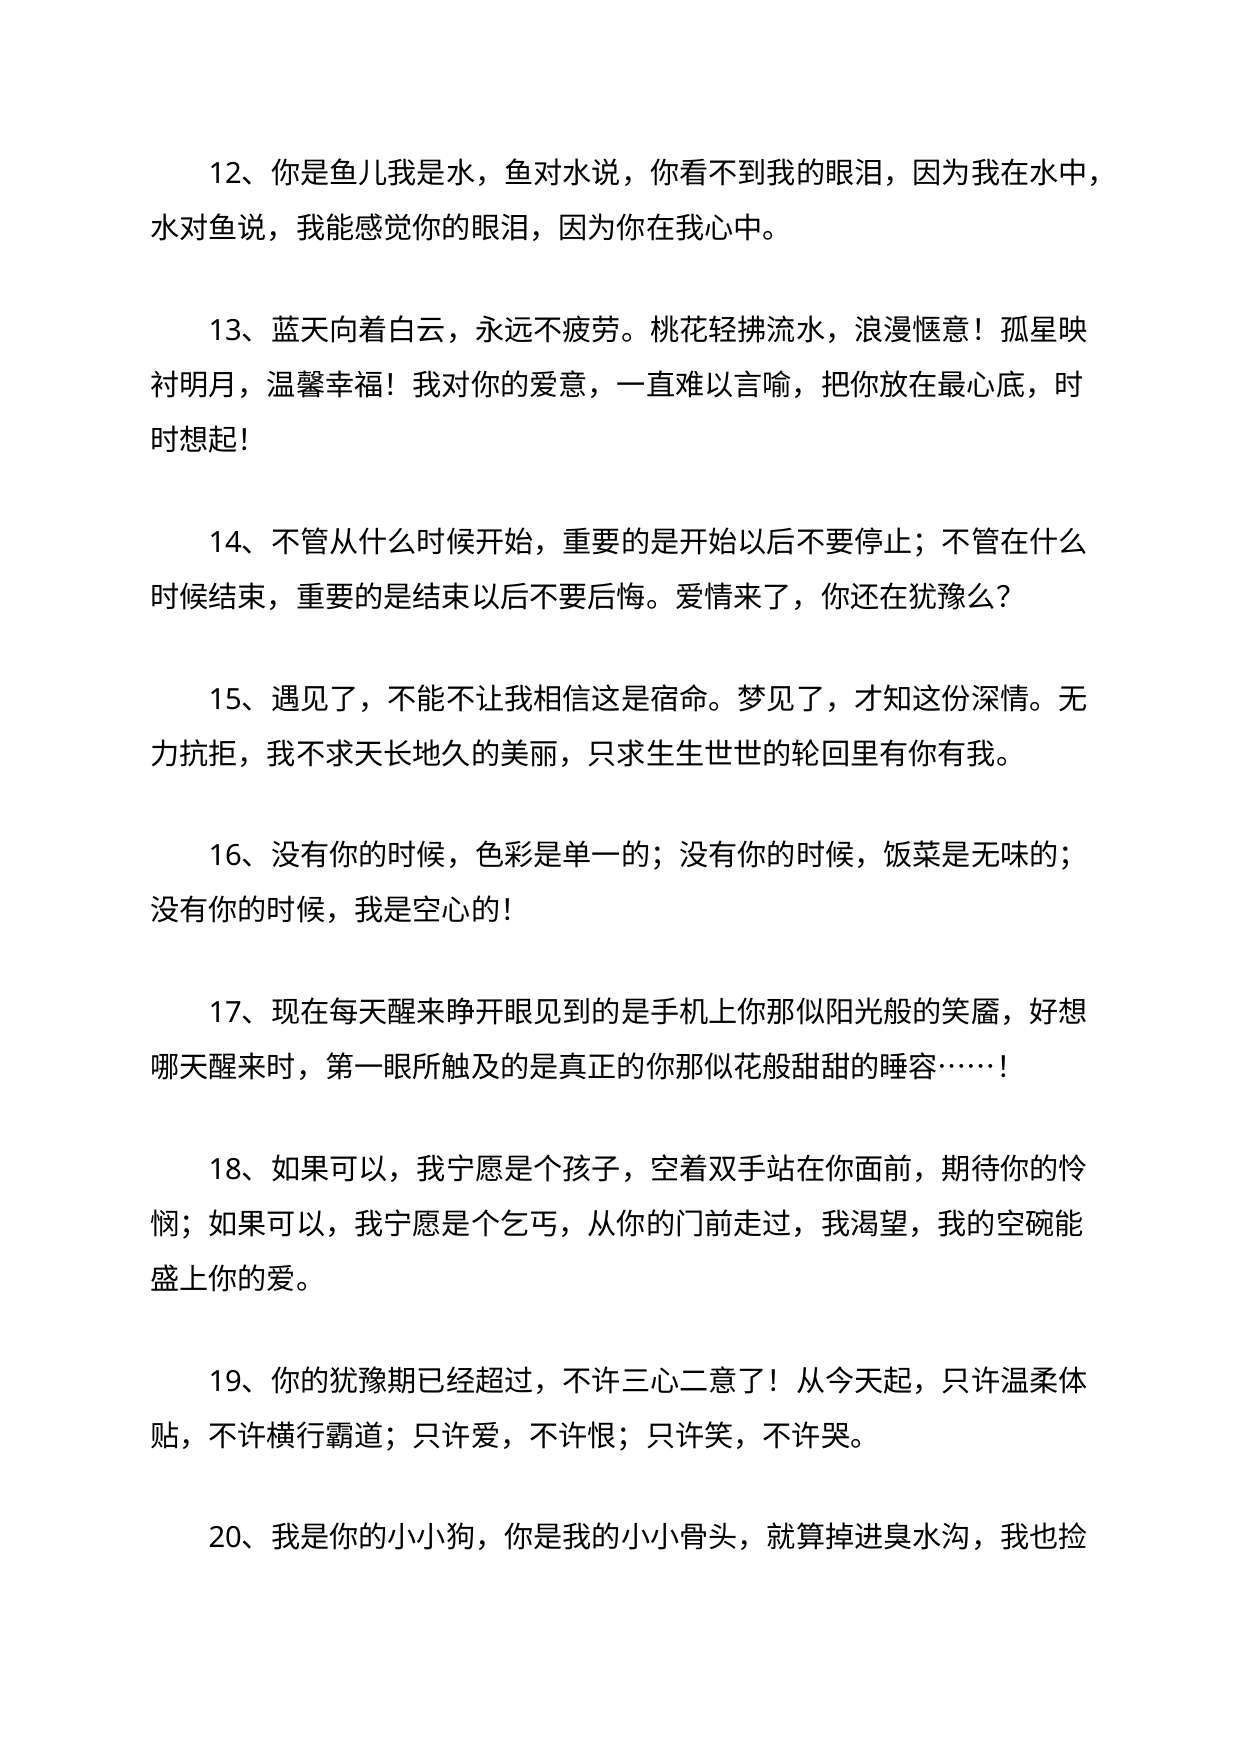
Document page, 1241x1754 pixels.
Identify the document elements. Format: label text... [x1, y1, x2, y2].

text 15、遇见了，不能不让我相信这是宿命。梦见了，才知这份深情。无力抗拒，我不求天长地久的美丽，只求生生世世的轮回里有你有我。 [150, 675, 1090, 772]
text 16、没有你的时候，色彩是单一的；没有你的时候，饭菜是无味的；没有你的时候，我是空心的！ [150, 832, 1090, 929]
text 18、如果可以，我宁愿是个孩子，空着双手站在你面前，期待你的怜悯；如果可以，我宁愿是个乞丐，从你的门前走过，我渴望，我的空碗能盛上你的爱。 [150, 1146, 1090, 1298]
text 17、现在每天醒来睁开眼见到的是手机上你那似阳光般的笑靥，好想哪天醒来时，第一眼所触及的是真正的你那似花般甜甜的睡容……！ [150, 989, 1090, 1086]
text 12、你是鱼儿我是水，鱼对水说，你看不到我的眼泪，因为我在水中，水对鱼说，我能感觉你的眼泪，因为你在我心中。 [150, 150, 1090, 247]
text 19、你的犹豫期已经超过，不许三心二意了！从今天起，只许温柔体贴，不许横行霸道；只许爱，不许恨；只许笑，不许哭。 [150, 1357, 1090, 1454]
text 13、蓝天向着白云，永远不疲劳。桃花轻拂流水，浪漫惬意！孤星映衬明月，温馨幸福！我对你的爱意，一直难以言喻，把你放在最心底，时时想起！ [150, 307, 1090, 459]
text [150, 1514, 1090, 1556]
text 14、不管从什么时候开始，重要的是开始以后不要停止；不管在什么时候结束，重要的是结束以后不要后悔。爱情来了，你还在犹豫么？ [150, 518, 1090, 616]
